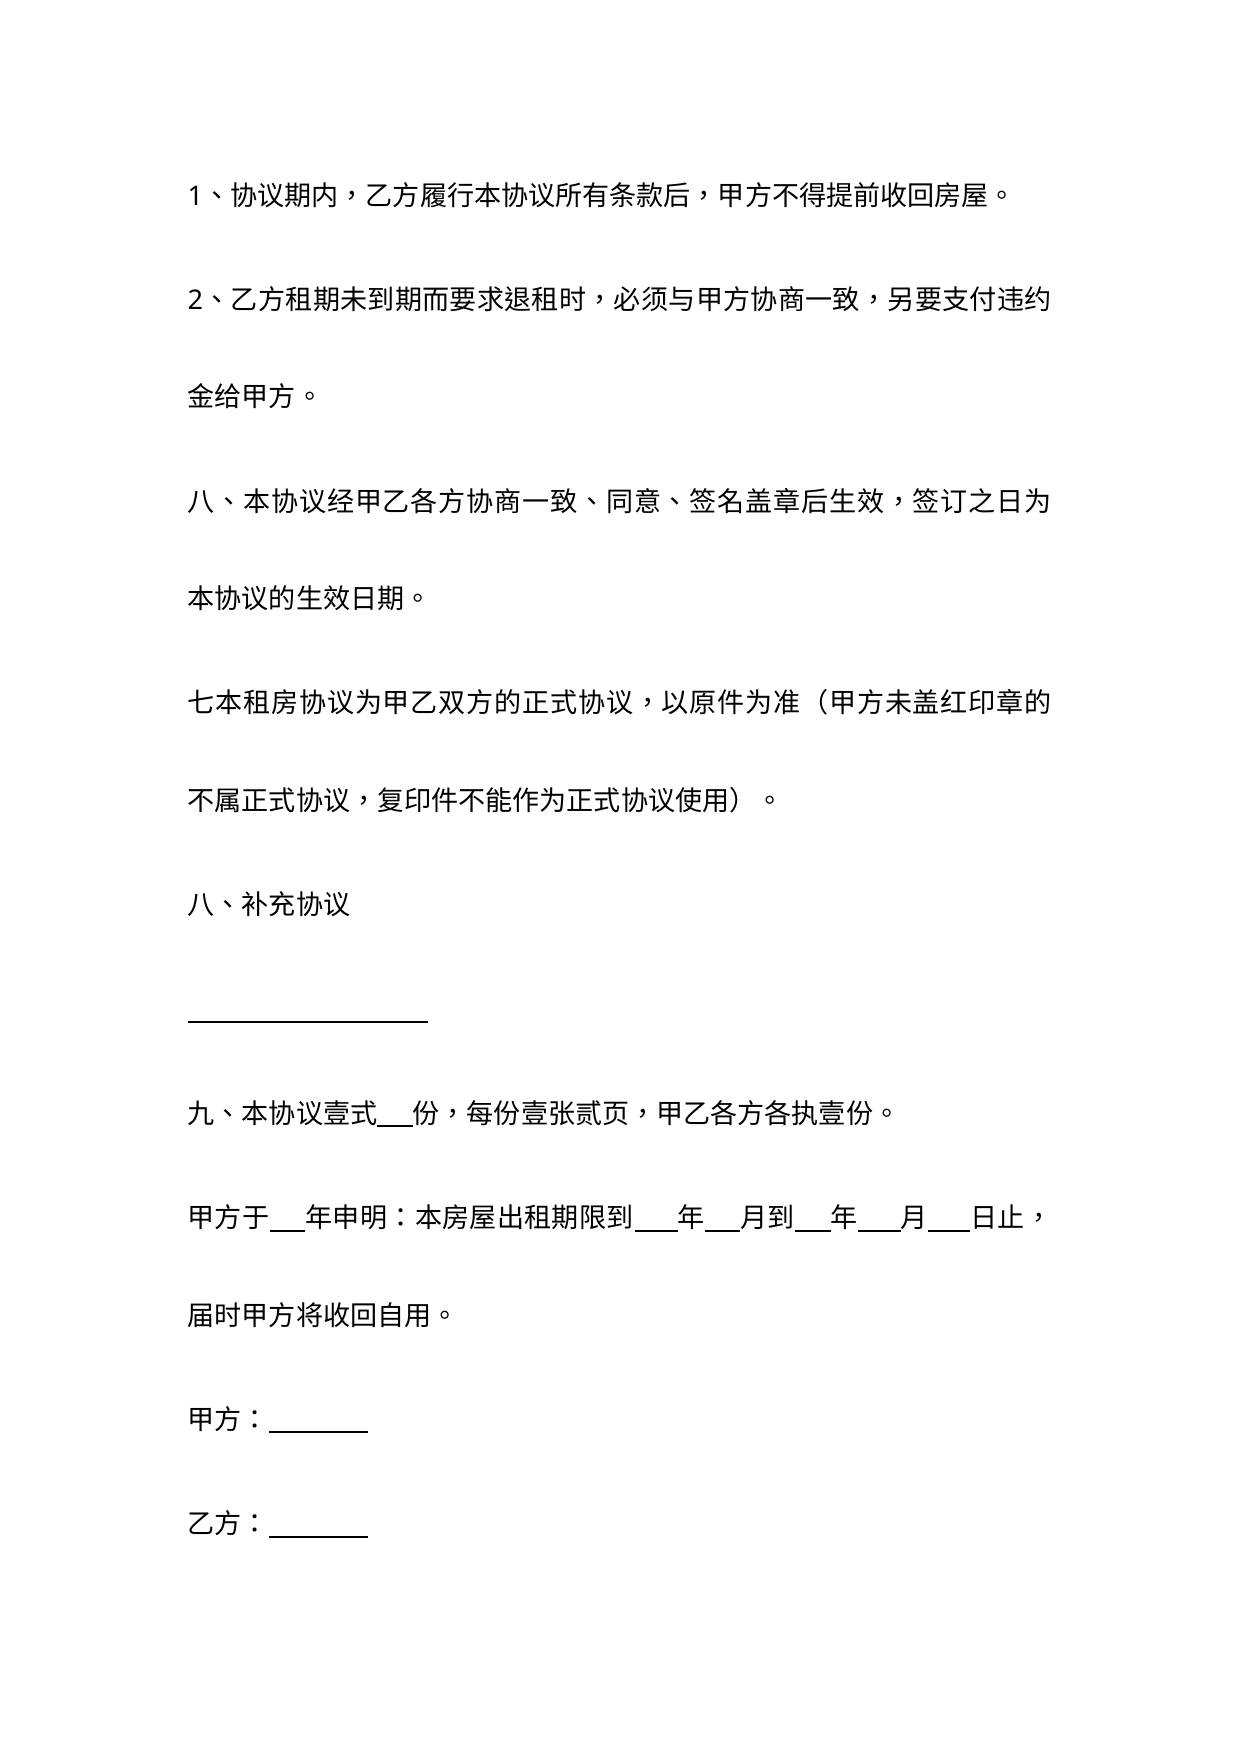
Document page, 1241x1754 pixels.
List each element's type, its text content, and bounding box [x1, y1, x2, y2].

text 甲方于 年申明：本房屋出租期限到 年 月到 年 月 日止，届时甲方将收回自用。 [187, 1184, 1053, 1347]
text 1、协议期内，乙方履行本协议所有条款后，甲方不得提前收回房屋。 [187, 162, 1053, 227]
text 甲方： [187, 1386, 1053, 1451]
text 乙方： [187, 1490, 1053, 1555]
text 八、本协议经甲乙各方协商一致、同意、签名盖章后生效，签订之日为本协议的生效日期。 [187, 468, 1053, 631]
text 2、乙方租期未到期而要求退租时，必须与甲方协商一致，另要支付违约金给甲方。 [187, 266, 1053, 429]
text 七本租房协议为甲乙双方的正式协议，以原件为准（甲方未盖红印章的不属正式协议，复印件不能作为正式协议使用）。 [187, 670, 1053, 832]
text 九、本协议壹式 份，每份壹张贰页，甲乙各方各执壹份。 [187, 1080, 1053, 1145]
text 八、补充协议 [187, 872, 1053, 937]
